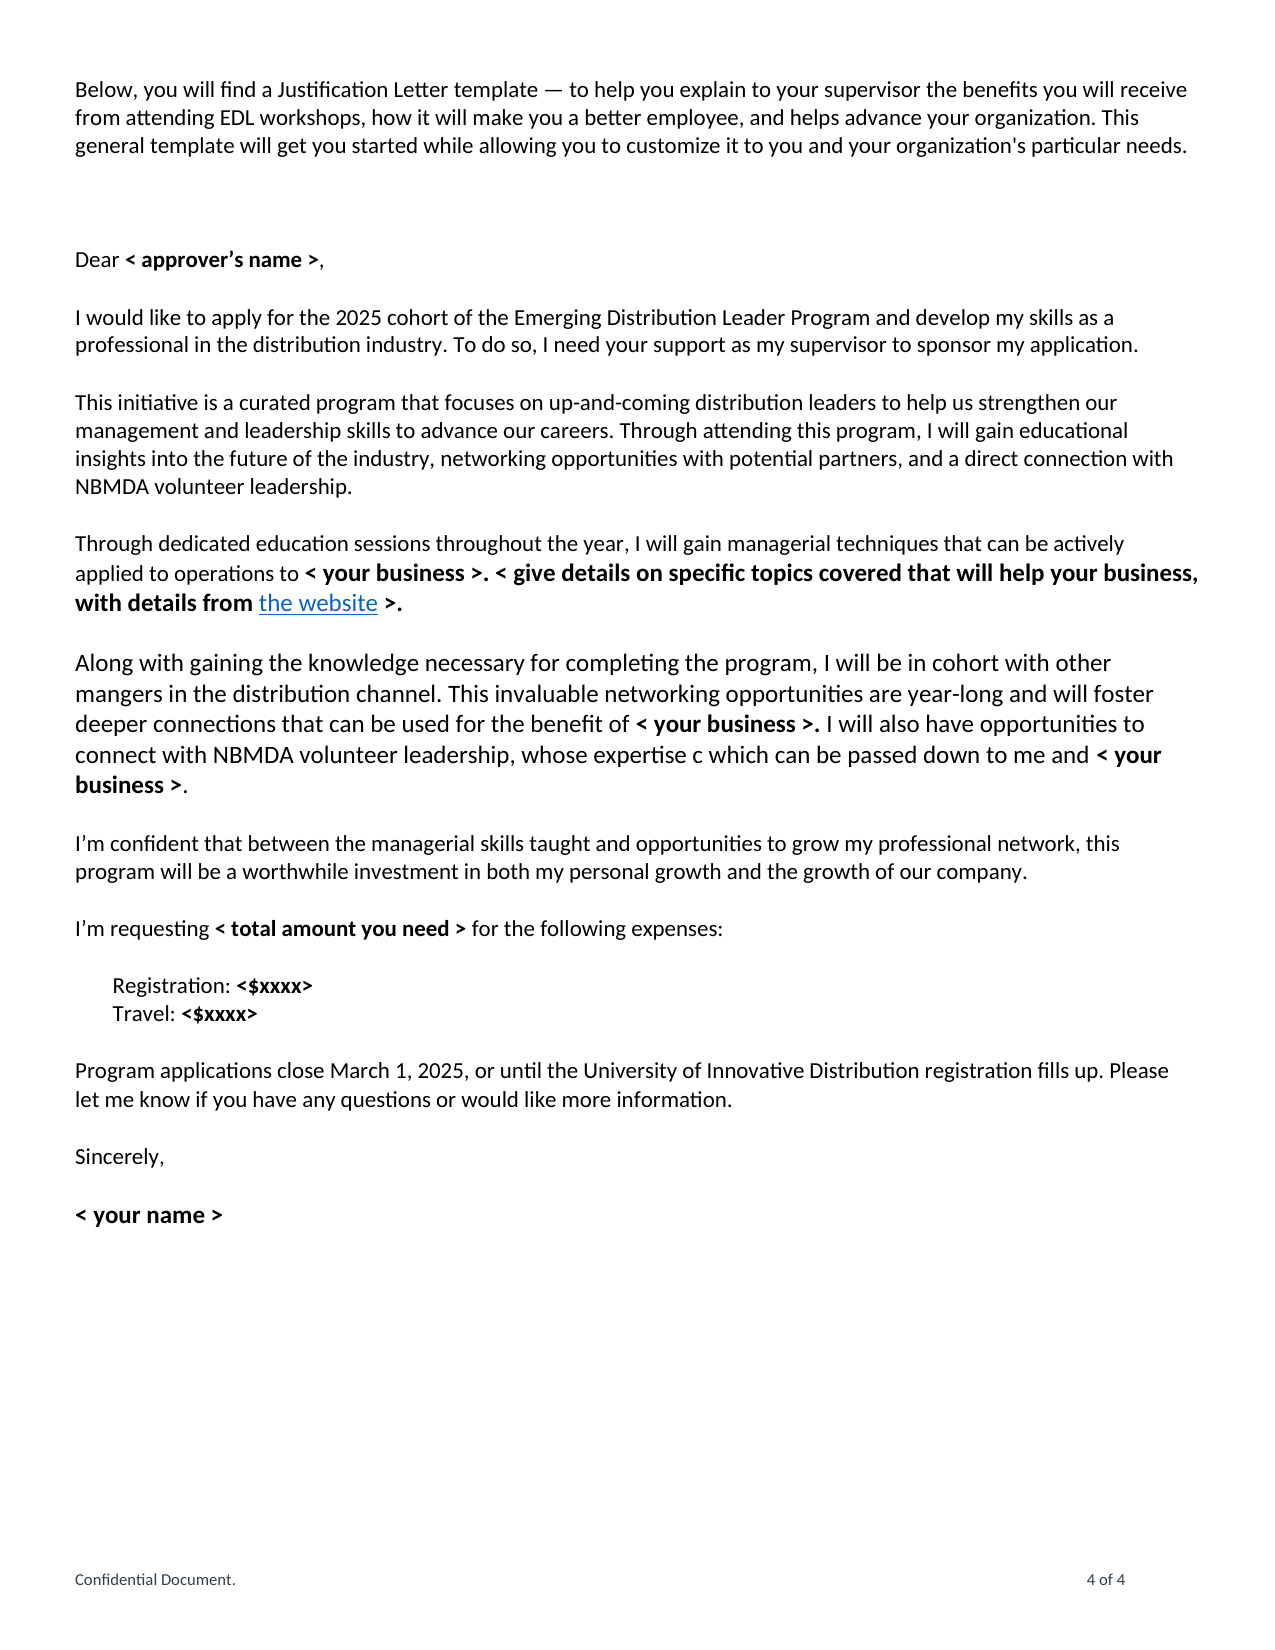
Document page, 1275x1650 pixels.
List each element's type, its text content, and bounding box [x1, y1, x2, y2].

text I’m requesting < total amount you need > for the following expenses: [214, 914, 1200, 942]
text Program applications close March 1, 2025, or until the University of Innovative Distribution registration fills up. Please let me know if you have any questions or would like more information. [75, 1057, 1200, 1113]
text I would like to apply for the 2025 cohort of the Emerging Distribution Leader Program and develop my skills as a professional in the distribution industry. To do so, I need your support as my supervisor to sponsor my application. [75, 303, 1200, 359]
text This initiative is a curated program that focuses on up-and-coming distribution leaders to help us strengthen our management and leadership skills to advance our careers. Through attending this program, I will gain educational insights into the future of the industry, networking opportunities with potential partners, and a direct connection with NBMDA volunteer leadership. [75, 388, 1200, 500]
text Dear < approver’s name >, [75, 245, 1200, 273]
text Registration: <$xxxx> Travel: <$xxxx> [112, 971, 1200, 1027]
text Below, you will find a Justification Letter template — to help you explain to your supervisor the benefits you will receive from attending EDL workshops, how it will make you a better employee, and helps advance your organization. This general template will get you started while allowing you to customize it to you and your organization's particular needs. [75, 75, 1200, 159]
text Through dedicated education sessions throughout the year, I will gain managerial techniques that can be actively applied to operations to < your business >. < give details on specific topics covered that will help your business, with details from the website >. [75, 529, 1200, 618]
text Sincerely, [75, 1142, 1200, 1170]
text < your name > [75, 1199, 1200, 1229]
text I’m confident that between the managerial skills taught and opportunities to grow my professional network, this program will be a worthwhile investment in both my personal growth and the growth of our company. [75, 829, 1200, 885]
text Along with gaining the knowledge necessary for completing the program, I will be in cohort with other mangers in the distribution channel. This invaluable networking opportunities are year-long and will foster deeper connections that can be used for the benefit of < your business >. I will also have opportunities to connect with NBMDA volunteer leadership, whose expertise c which can be passed down to me and < your business >. [75, 647, 1200, 800]
